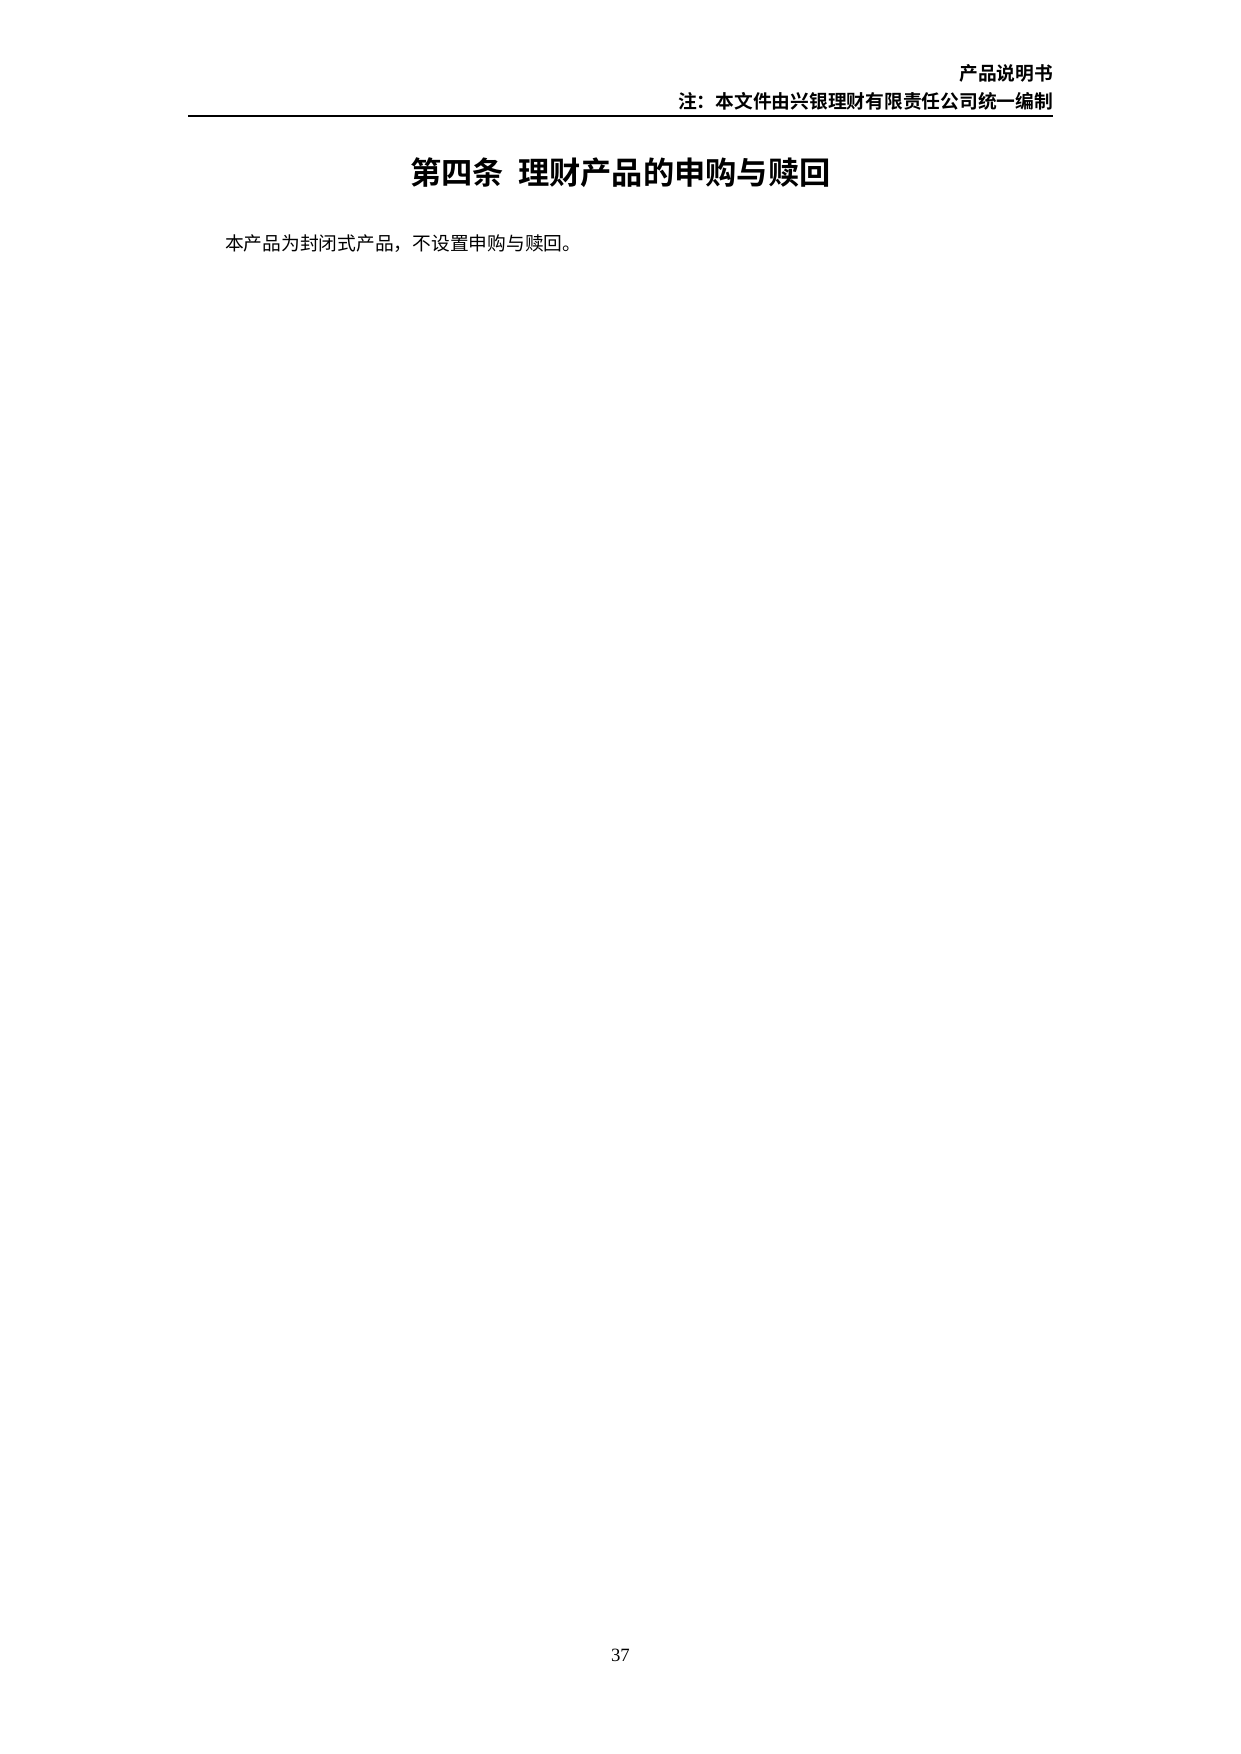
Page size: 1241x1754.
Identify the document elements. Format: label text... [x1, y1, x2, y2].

subtitle 第四条 理财产品的申购与赎回 [187, 138, 1053, 203]
text 本产品为封闭式产品，不设置申购与赎回。 [187, 226, 1053, 258]
